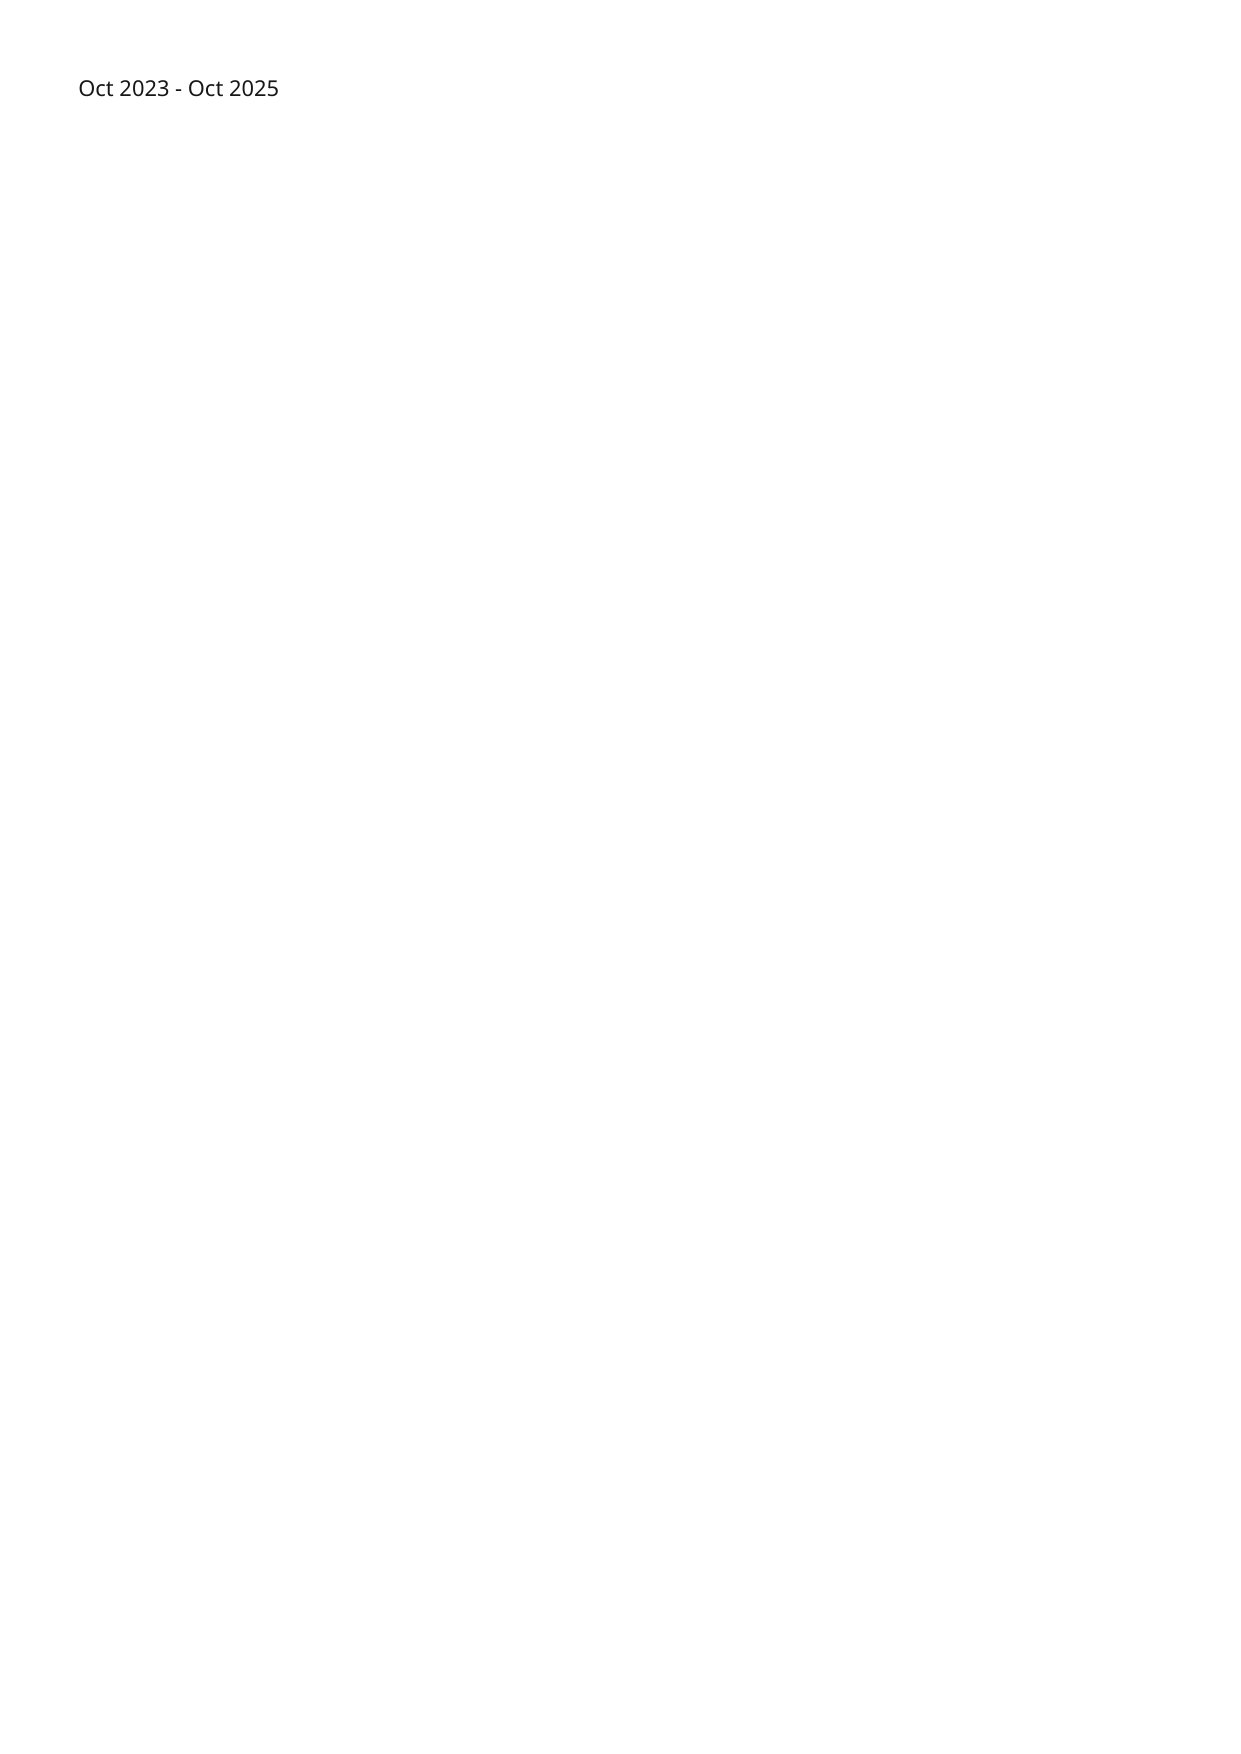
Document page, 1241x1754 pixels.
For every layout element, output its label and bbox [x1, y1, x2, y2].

table_header [78, 74, 1160, 1629]
